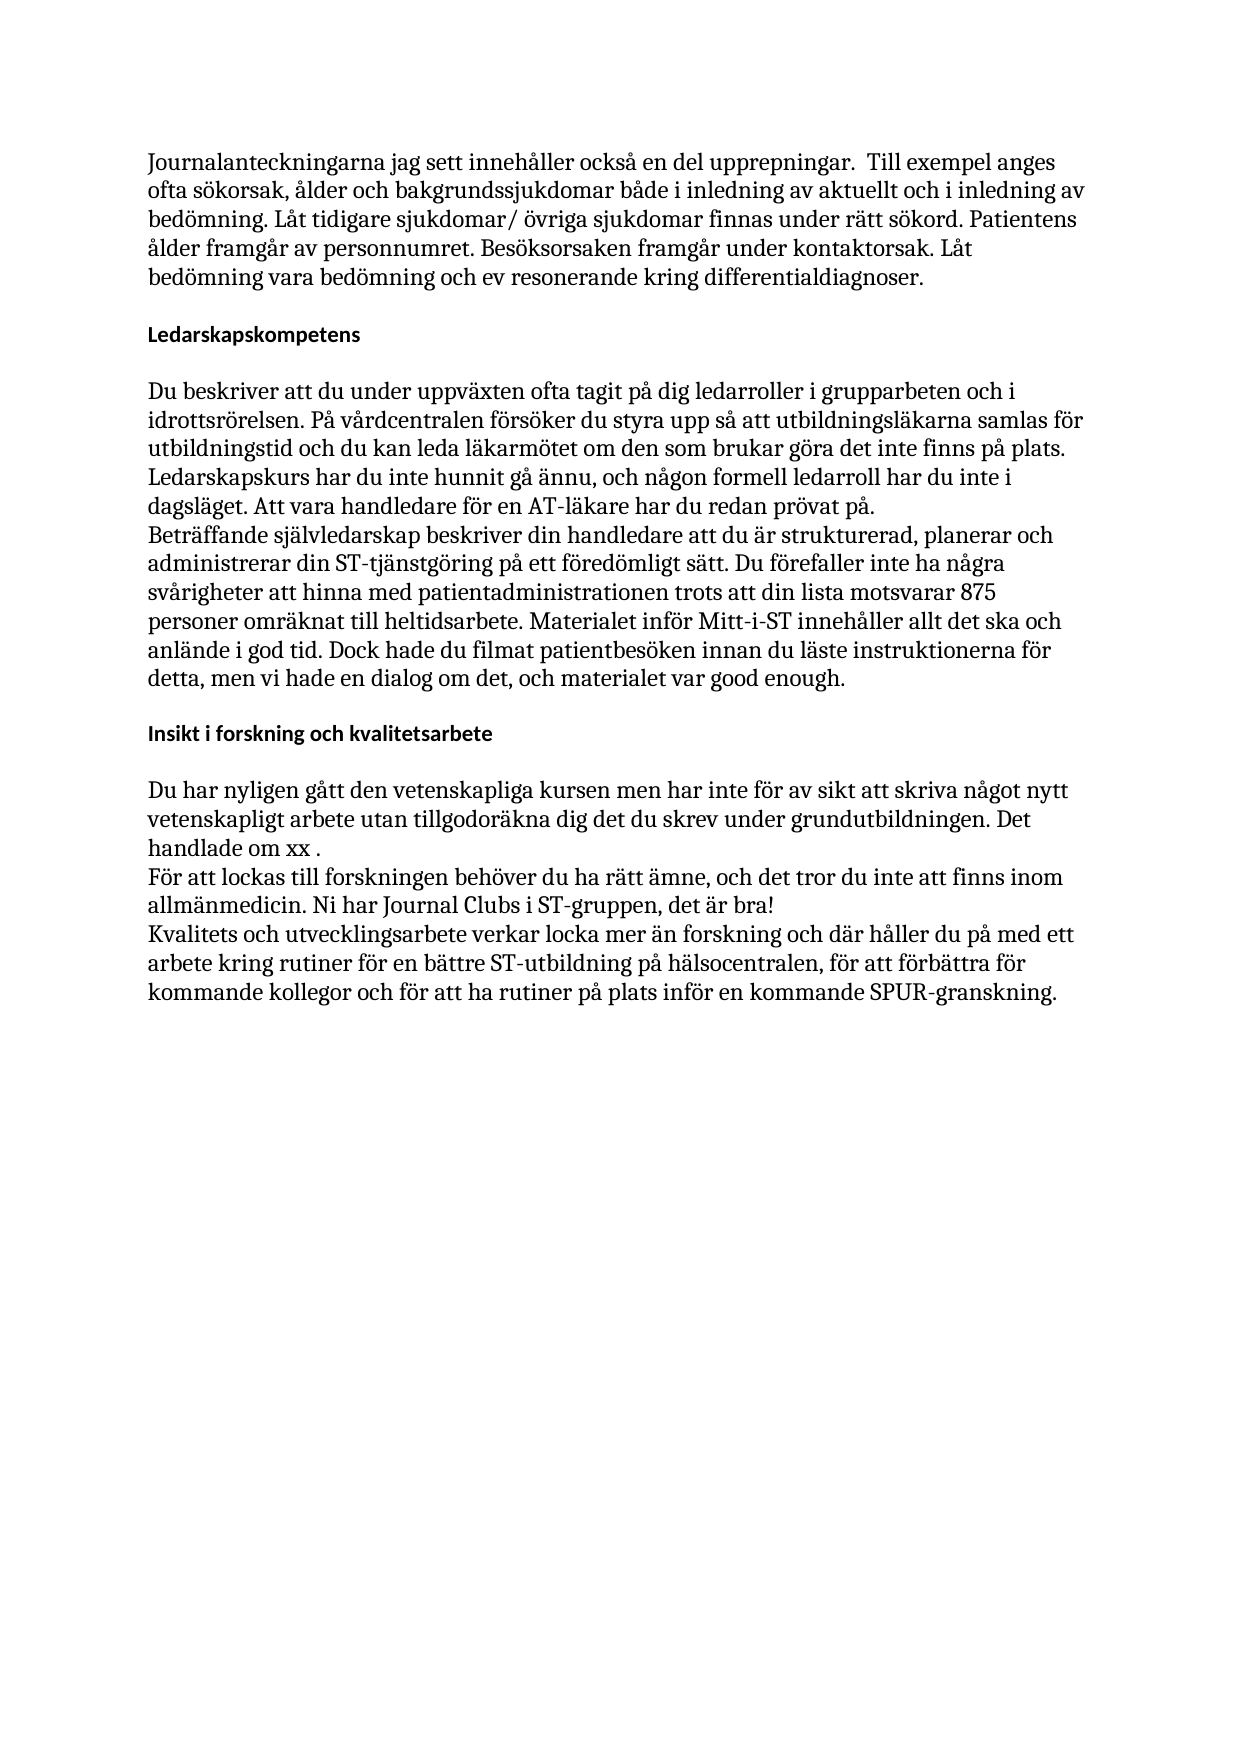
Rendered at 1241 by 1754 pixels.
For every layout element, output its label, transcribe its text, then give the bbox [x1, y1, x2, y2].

text För att lockas till forskningen behöver du ha rätt ämne, och det tror du inte att finns inom allmänmedicin. Ni har Journal Clubs i ST-gruppen, det är bra! [148, 862, 1093, 920]
text Kvalitets och utvecklingsarbete verkar locka mer än forskning och där håller du på med ett arbete kring rutiner för en bättre ST-utbildning på hälsocentralen, för att förbättra för kommande kollegor och för att ha rutiner på plats inför en kommande SPUR-granskning. [148, 920, 1093, 1006]
subtitle Ledarskapskompetens [148, 320, 1093, 348]
text Journalanteckningarna jag sett innehåller också en del upprepningar. Till exempel anges ofta sökorsak, ålder och bakgrundssjukdomar både i inledning av aktuellt och i inledning av bedömning. Låt tidigare sjukdomar/ övriga sjukdomar finnas under rätt sökord. Patientens ålder framgår av personnumret. Besöksorsaken framgår under kontaktorsak. Låt bedömning vara bedömning och ev resonerande kring differentialdiagnoser. [148, 148, 1093, 291]
text Beträffande självledarskap beskriver din handledare att du är strukturerad, planerar och administrerar din ST-tjänstgöring på ett föredömligt sätt. Du förefaller inte ha några svårigheter att hinna med patientadministrationen trots att din lista motsvarar 875 personer omräknat till heltidsarbete. Materialet inför Mitt-i-ST innehåller allt det ska och anlände i god tid. Dock hade du filmat patientbesöken innan du läste instruktionerna för detta, men vi hade en dialog om det, och materialet var good enough. [148, 521, 1093, 693]
subtitle Insikt i forskning och kvalitetsarbete [148, 719, 1093, 747]
text Du beskriver att du under uppväxten ofta tagit på dig ledarroller i grupparbeten och i idrottsrörelsen. På vårdcentralen försöker du styra upp så att utbildningsläkarna samlas för utbildningstid och du kan leda läkarmötet om den som brukar göra det inte finns på plats. Ledarskapskurs har du inte hunnit gå ännu, och någon formell ledarroll har du inte i dagsläget. Att vara handledare för en AT-läkare har du redan prövat på. [148, 377, 1093, 521]
text Du har nyligen gått den vetenskapliga kursen men har inte för av sikt att skriva något nytt vetenskapligt arbete utan tillgodoräkna dig det du skrev under grundutbildningen. Det handlade om xx . [148, 776, 1093, 862]
